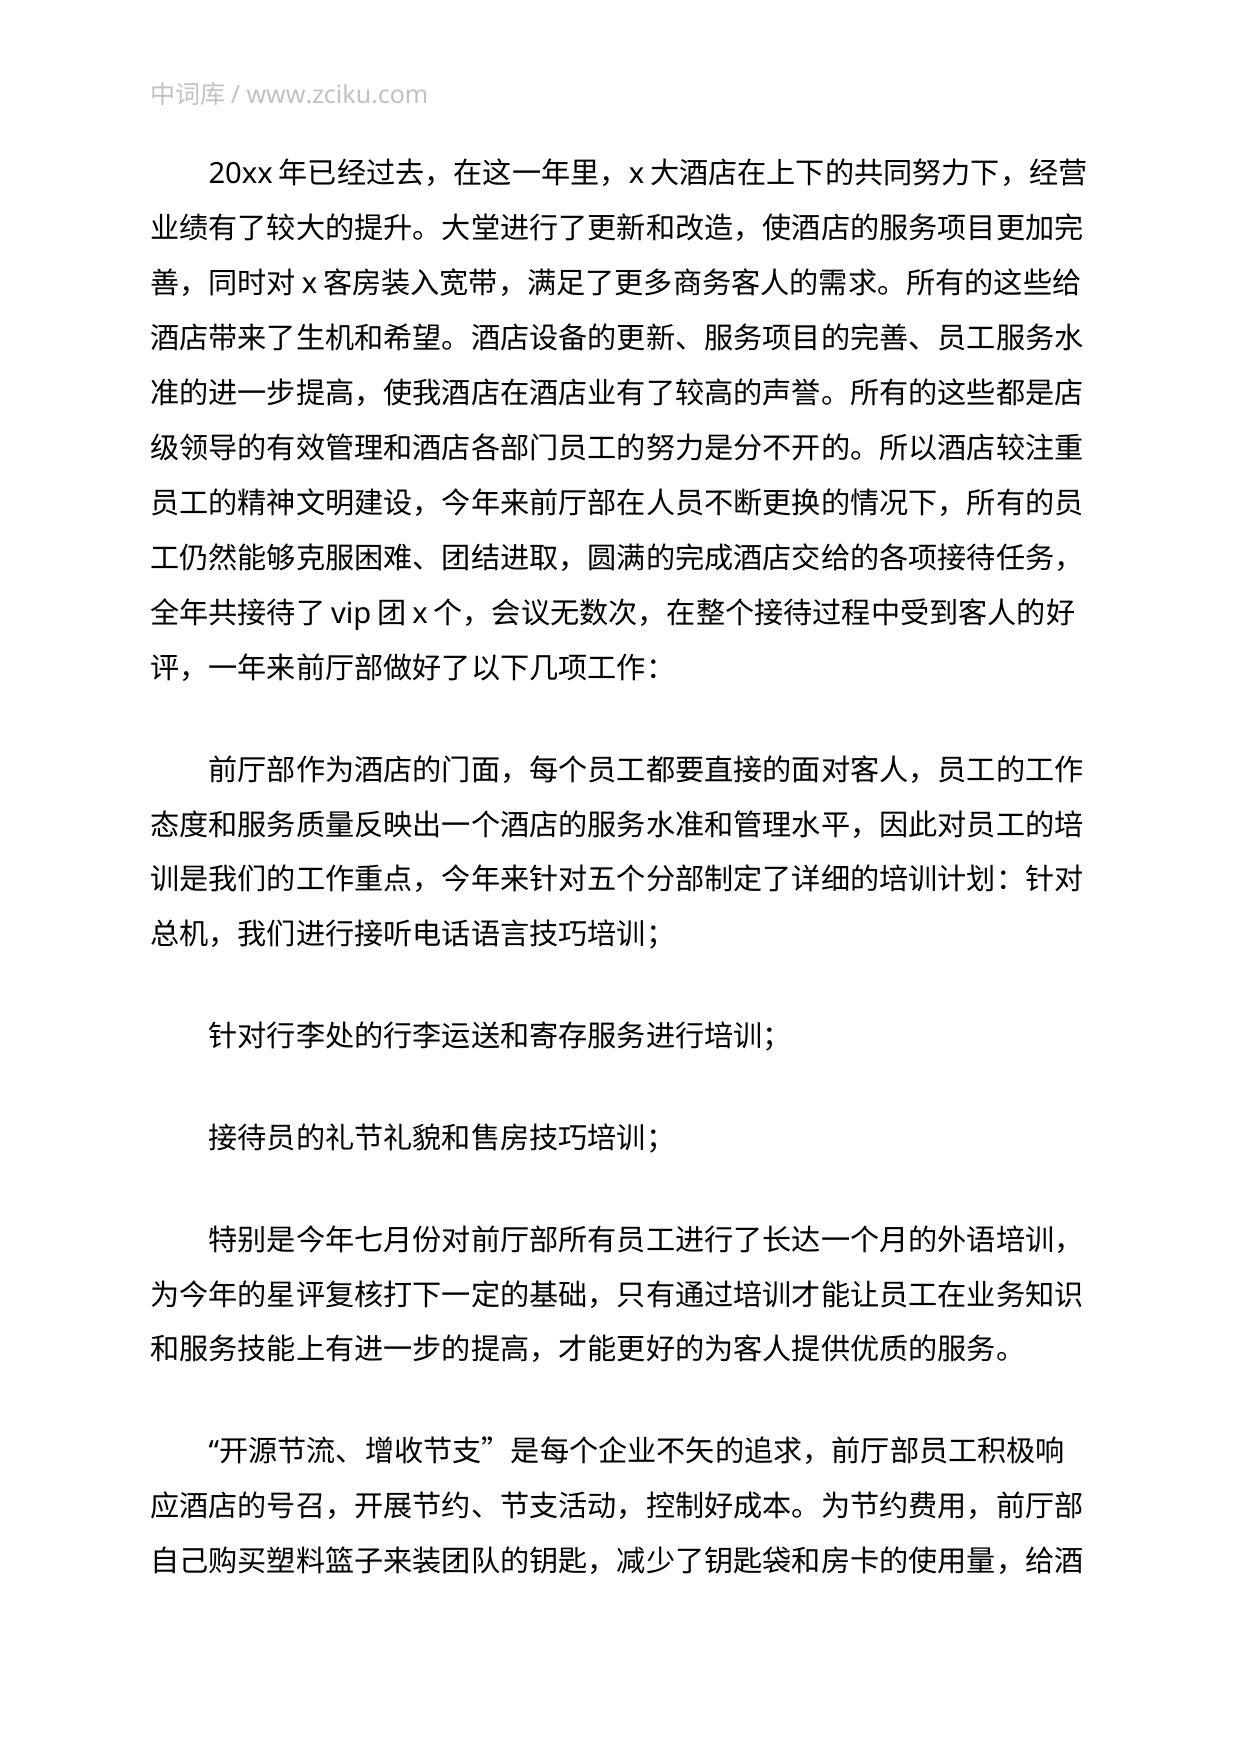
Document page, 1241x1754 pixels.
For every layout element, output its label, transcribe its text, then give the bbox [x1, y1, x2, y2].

text 前厅部作为酒店的门面，每个员工都要直接的面对客人，员工的工作态度和服务质量反映出一个酒店的服务水准和管理水平，因此对员工的培训是我们的工作重点，今年来针对五个分部制定了详细的培训计划：针对总机，我们进行接听电话语言技巧培训； [150, 746, 1090, 953]
text 针对行李处的行李运送和寄存服务进行培训； [150, 1013, 1090, 1055]
text 特别是今年七月份对前厅部所有员工进行了长达一个月的外语培训，为今年的星评复核打下一定的基础，只有通过培训才能让员工在业务知识和服务技能上有进一步的提高，才能更好的为客人提供优质的服务。 [150, 1216, 1090, 1368]
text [150, 1428, 1090, 1580]
text 接待员的礼节礼貌和售房技巧培训； [150, 1114, 1090, 1157]
text 20xx年已经过去，在这一年里，x大酒店在上下的共同努力下，经营业绩有了较大的提升。大堂进行了更新和改造，使酒店的服务项目更加完善，同时对x客房装入宽带，满足了更多商务客人的需求。所有的这些给酒店带来了生机和希望。酒店设备的更新、服务项目的完善、员工服务水准的进一步提高，使我酒店在酒店业有了较高的声誉。所有的这些都是店级领导的有效管理和酒店各部门员工的努力是分不开的。所以酒店较注重员工的精神文明建设，今年来前厅部在人员不断更换的情况下，所有的员工仍然能够克服困难、团结进取，圆满的完成酒店交给的各项接待任务，全年共接待了vip团x个，会议无数次，在整个接待过程中受到客人的好评，一年来前厅部做好了以下几项工作： [150, 150, 1090, 687]
